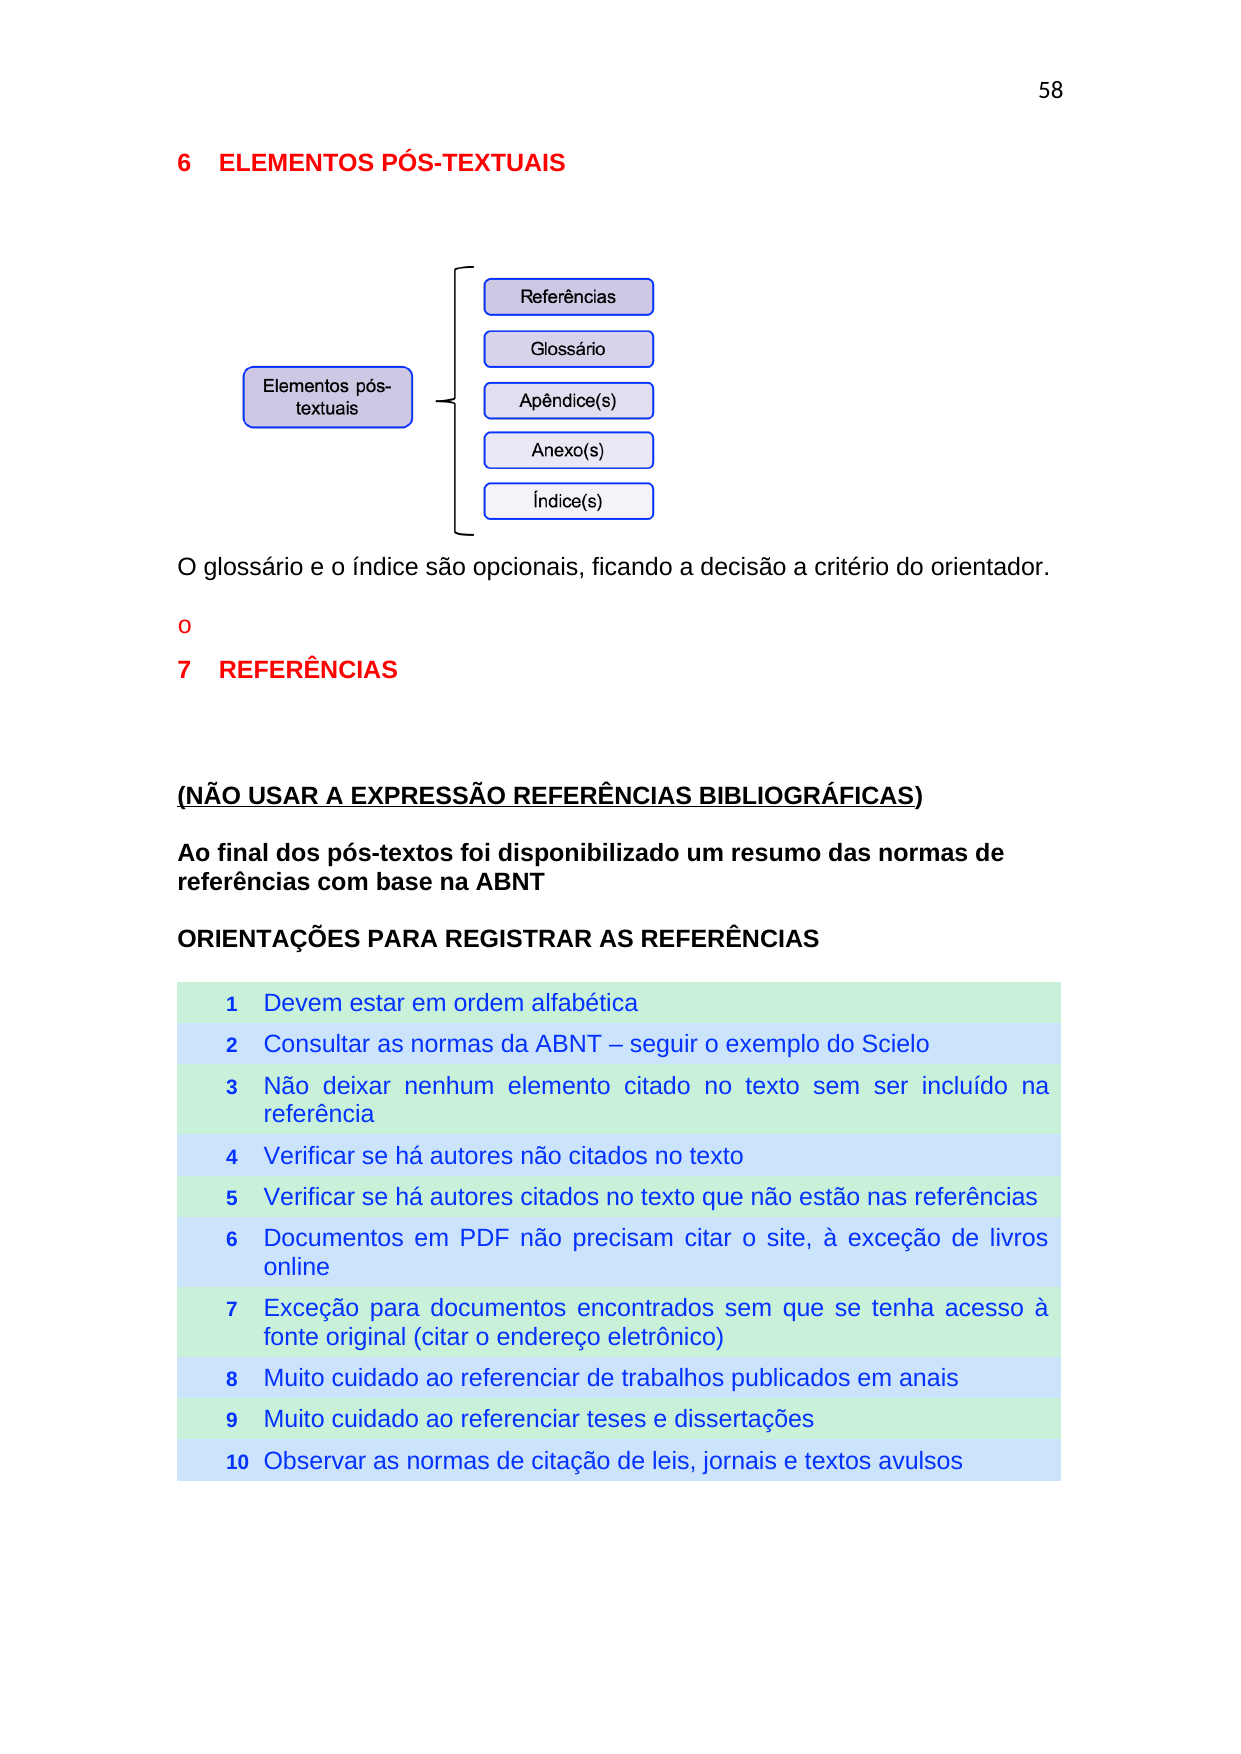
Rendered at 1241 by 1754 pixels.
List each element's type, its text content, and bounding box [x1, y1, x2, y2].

table_cell Muito cuidado ao referenciar de trabalhos publicados em anais [177, 1357, 1061, 1398]
text Ao final dos pós-textos foi disponibilizado um resumo das normas de referências com base na ABNT [177, 838, 1063, 896]
table_cell Consultar as normas da ABNT – seguir o exemplo do Scielo [177, 1023, 1061, 1064]
subtitle REFERÊNCIAS [177, 655, 1063, 684]
table_cell Documentos em PDF não precisam citar o site, à exceção de livros online [177, 1217, 1061, 1287]
table_header Devem estar em ordem alfabética [177, 982, 1061, 1023]
text ORIENTAÇÕES PARA REGISTRAR AS REFERÊNCIAS [177, 924, 1063, 953]
table_cell Verificar se há autores não citados no texto [177, 1134, 1061, 1176]
table_cell Observar as normas de citação de leis, jornais e textos avulsos [177, 1439, 1061, 1481]
table_cell Muito cuidado ao referenciar teses e dissertações [177, 1398, 1061, 1439]
text (NÃO USAR A EXPRESSÃO REFERÊNCIAS BIBLIOGRÁFICAS) [177, 781, 1063, 809]
subtitle ELEMENTOS PÓS-TEXTUAIS [177, 148, 1063, 176]
table_cell Verificar se há autores citados no texto que não estão nas referências [177, 1176, 1061, 1217]
text O glossário e o índice são opcionais, ficando a decisão a critério do orientador. [177, 552, 1063, 581]
table_cell Exceção para documentos encontrados sem que se tenha acesso à fonte original (citar o endereço eletrônico) [177, 1287, 1061, 1357]
picture [218, 239, 714, 553]
table_cell Não deixar nenhum elemento citado no texto sem ser incluído na referência [177, 1064, 1061, 1134]
